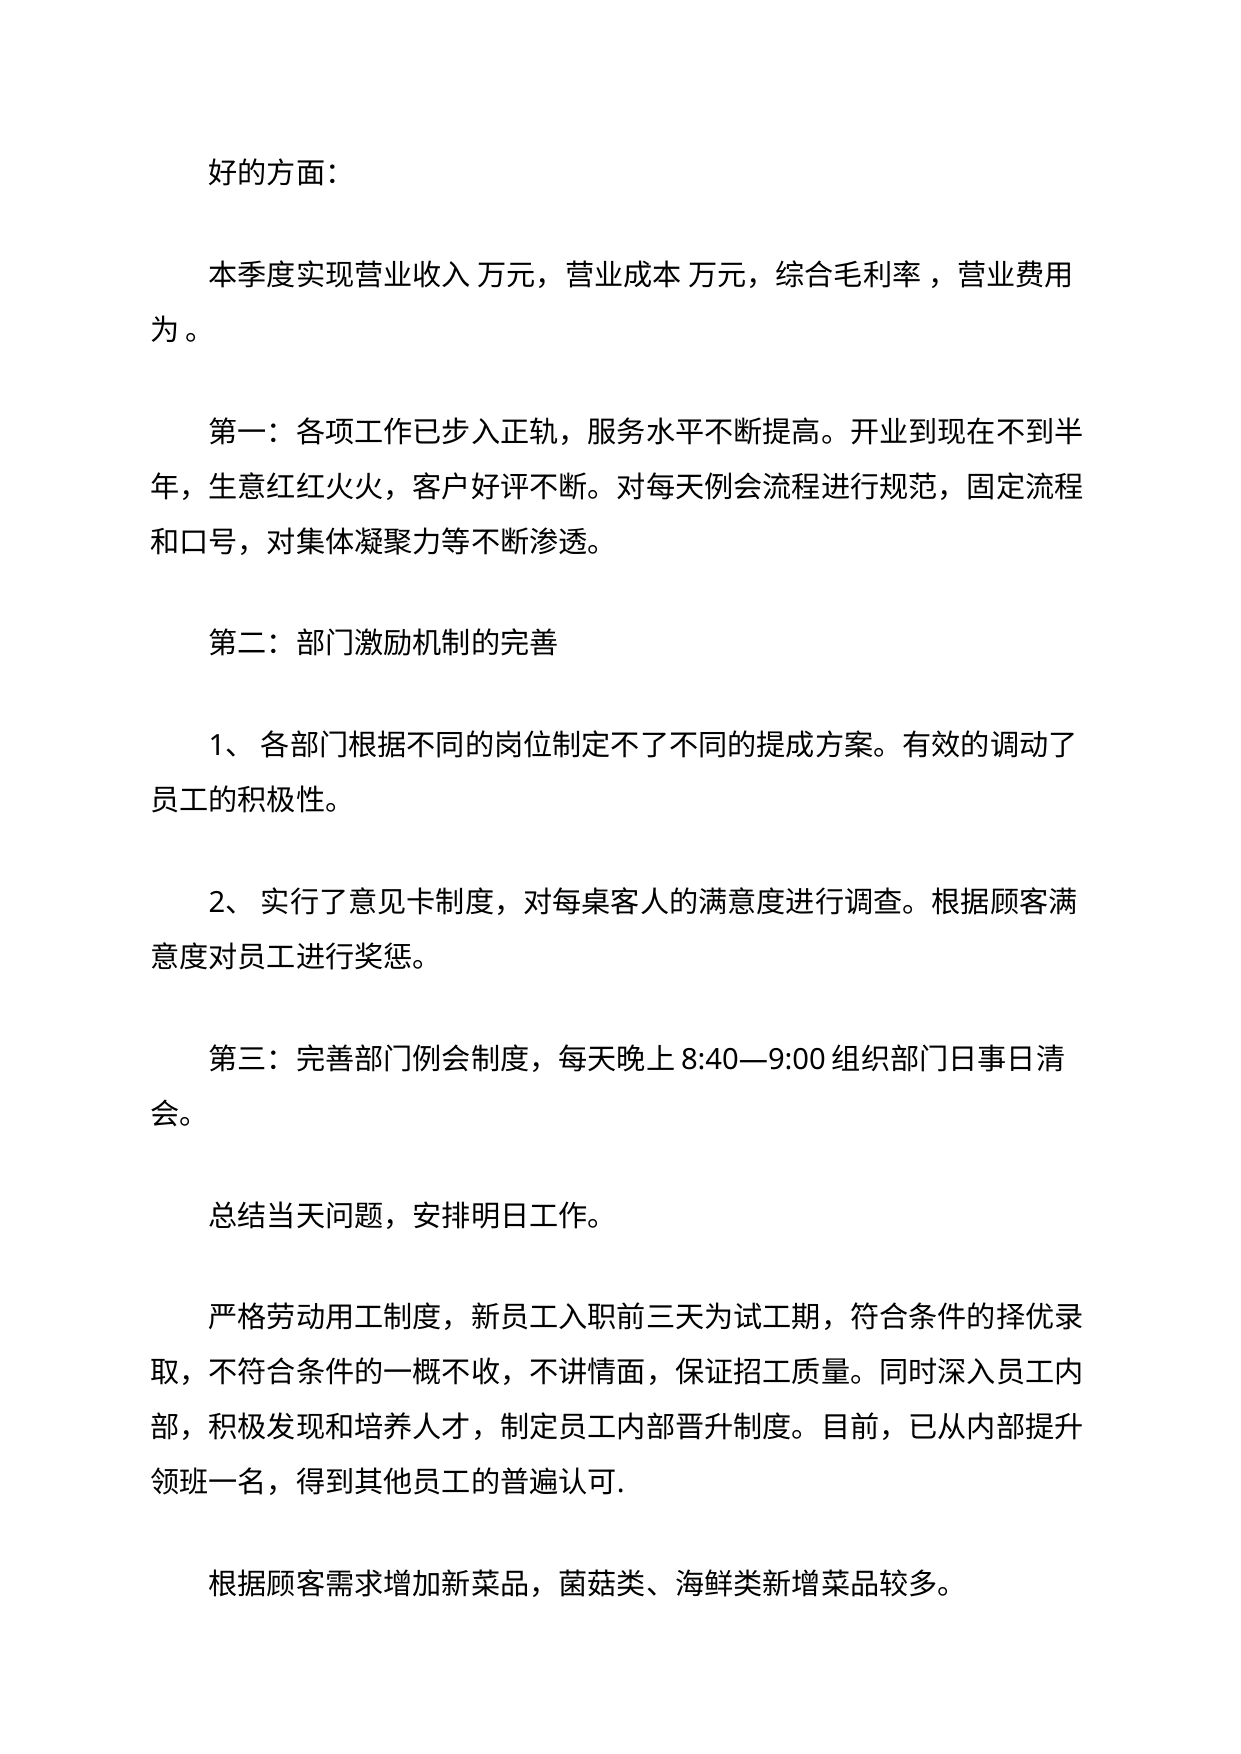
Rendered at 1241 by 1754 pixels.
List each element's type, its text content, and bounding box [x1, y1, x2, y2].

text 2、 实行了意见卡制度，对每桌客人的满意度进行调查。根据顾客满意度对员工进行奖惩。 [150, 878, 1090, 976]
text 第一：各项工作已步入正轨，服务水平不断提高。开业到现在不到半年，生意红红火火，客户好评不断。对每天例会流程进行规范，固定流程和口号，对集体凝聚力等不断渗透。 [150, 408, 1090, 561]
text 本季度实现营业收入 万元，营业成本 万元，综合毛利率 ，营业费用为 。 [150, 252, 1090, 349]
text 严格劳动用工制度，新员工入职前三天为试工期，符合条件的择优录取，不符合条件的一概不收，不讲情面，保证招工质量。同时深入员工内部，积极发现和培养人才，制定员工内部晋升制度。目前，已从内部提升领班一名，得到其他员工的普遍认可. [150, 1294, 1090, 1501]
text 根据顾客需求增加新菜品，菌菇类、海鲜类新增菜品较多。 [150, 1561, 1090, 1603]
text 好的方面： [150, 150, 1090, 192]
text 总结当天问题，安排明日工作。 [150, 1192, 1090, 1234]
text 1、 各部门根据不同的岗位制定不了不同的提成方案。有效的调动了员工的积极性。 [150, 722, 1090, 819]
text 第三：完善部门例会制度，每天晚上8:40—9:00组织部门日事日清会。 [150, 1035, 1090, 1133]
text 第二：部门激励机制的完善 [150, 620, 1090, 662]
